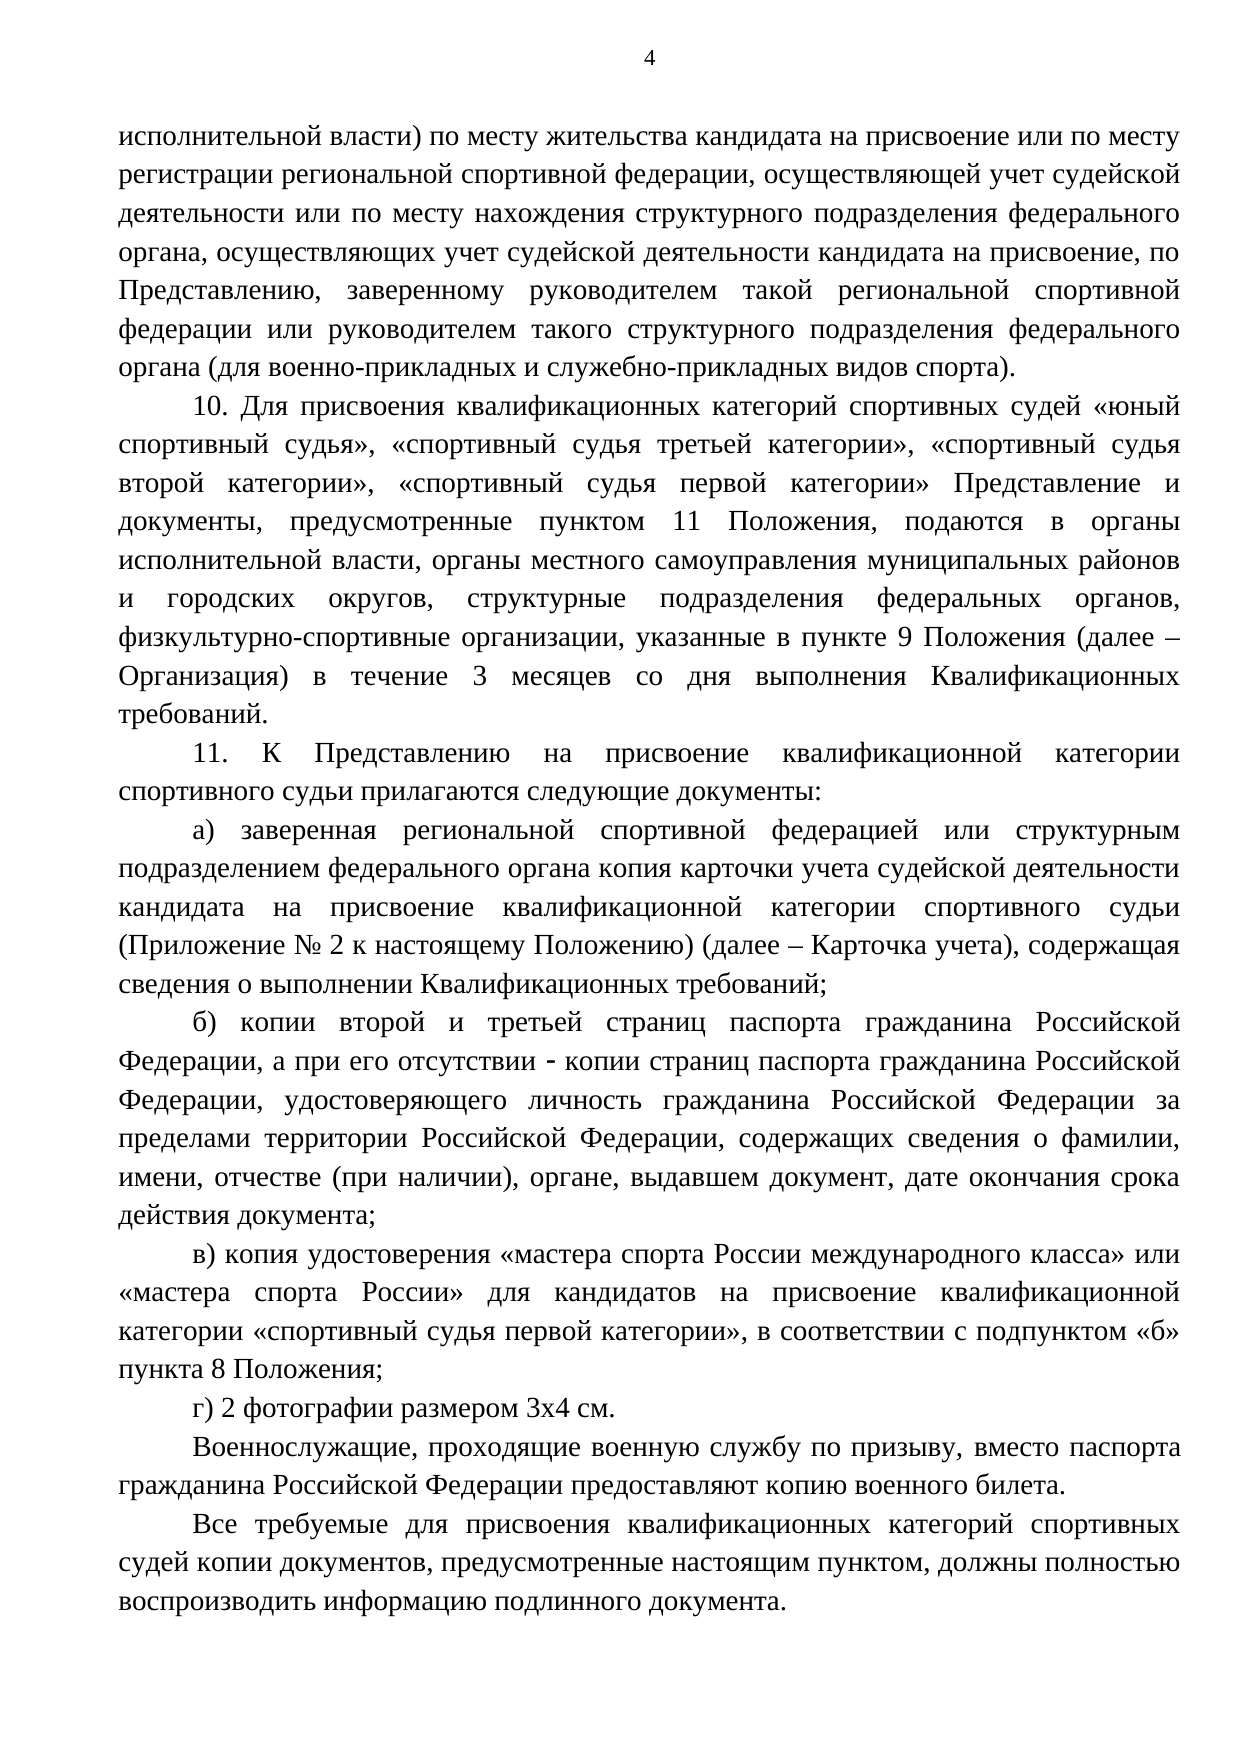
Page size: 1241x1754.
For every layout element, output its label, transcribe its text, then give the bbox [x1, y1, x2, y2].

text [118, 118, 1181, 383]
text Все требуемые для присвоения квалификационных категорий спортивных судей копии документов, предусмотренные настоящим пунктом, должны полностью воспроизводить информацию подлинного документа. [118, 1506, 1181, 1616]
text 11. К Представлению на присвоение квалификационной категории спортивного судьи прилагаются следующие документы: [118, 735, 1181, 807]
list в) копия удостоверения «мастера спорта России международного класса» или «мастера спорта России» для кандидатов на присвоение квалификационной категории «спортивный судья первой категории», в соответствии с подпунктом «б» пункта 8 Положения; [118, 1236, 1181, 1385]
text г) 2 фотографии размером 3х4 см. [118, 1390, 1181, 1424]
text 10. Для присвоения квалификационных категорий спортивных судей «юный спортивный судья», «спортивный судья третьей категории», «спортивный судья второй категории», «спортивный судья первой категории» Представление и документы, предусмотренные пунктом 11 Положения, подаются в органы исполнительной власти, органы местного самоуправления муниципальных районов и городских округов, структурные подразделения федеральных органов, физкультурно-спортивные организации, указанные в пункте 9 Положения (далее – Организация) в течение 3 месяцев со дня выполнения Квалификационных требований. [118, 388, 1181, 730]
list Военнослужащие, проходящие военную службу по призыву, вместо паспорта гражданина Российской Федерации предоставляют копию военного билета. [118, 1429, 1181, 1501]
text а) заверенная региональной спортивной федерацией или структурным подразделением федерального органа копия карточки учета судейской деятельности кандидата на присвоение квалификационной категории спортивного судьи (Приложение № 2 к настоящему Положению) (далее – Карточка учета), содержащая сведения о выполнении Квалификационных требований; [118, 812, 1181, 999]
list б) копии второй и третьей страниц паспорта гражданина Российской Федерации, а при его отсутствии копии страниц паспорта гражданина Российской Федерации, удостоверяющего личность гражданина Российской Федерации за пределами территории Российской Федерации, содержащих сведения о фамилии, имени, отчестве (при наличии), органе, выдавшем документ, дате окончания срока действия документа; [118, 1004, 1181, 1231]
